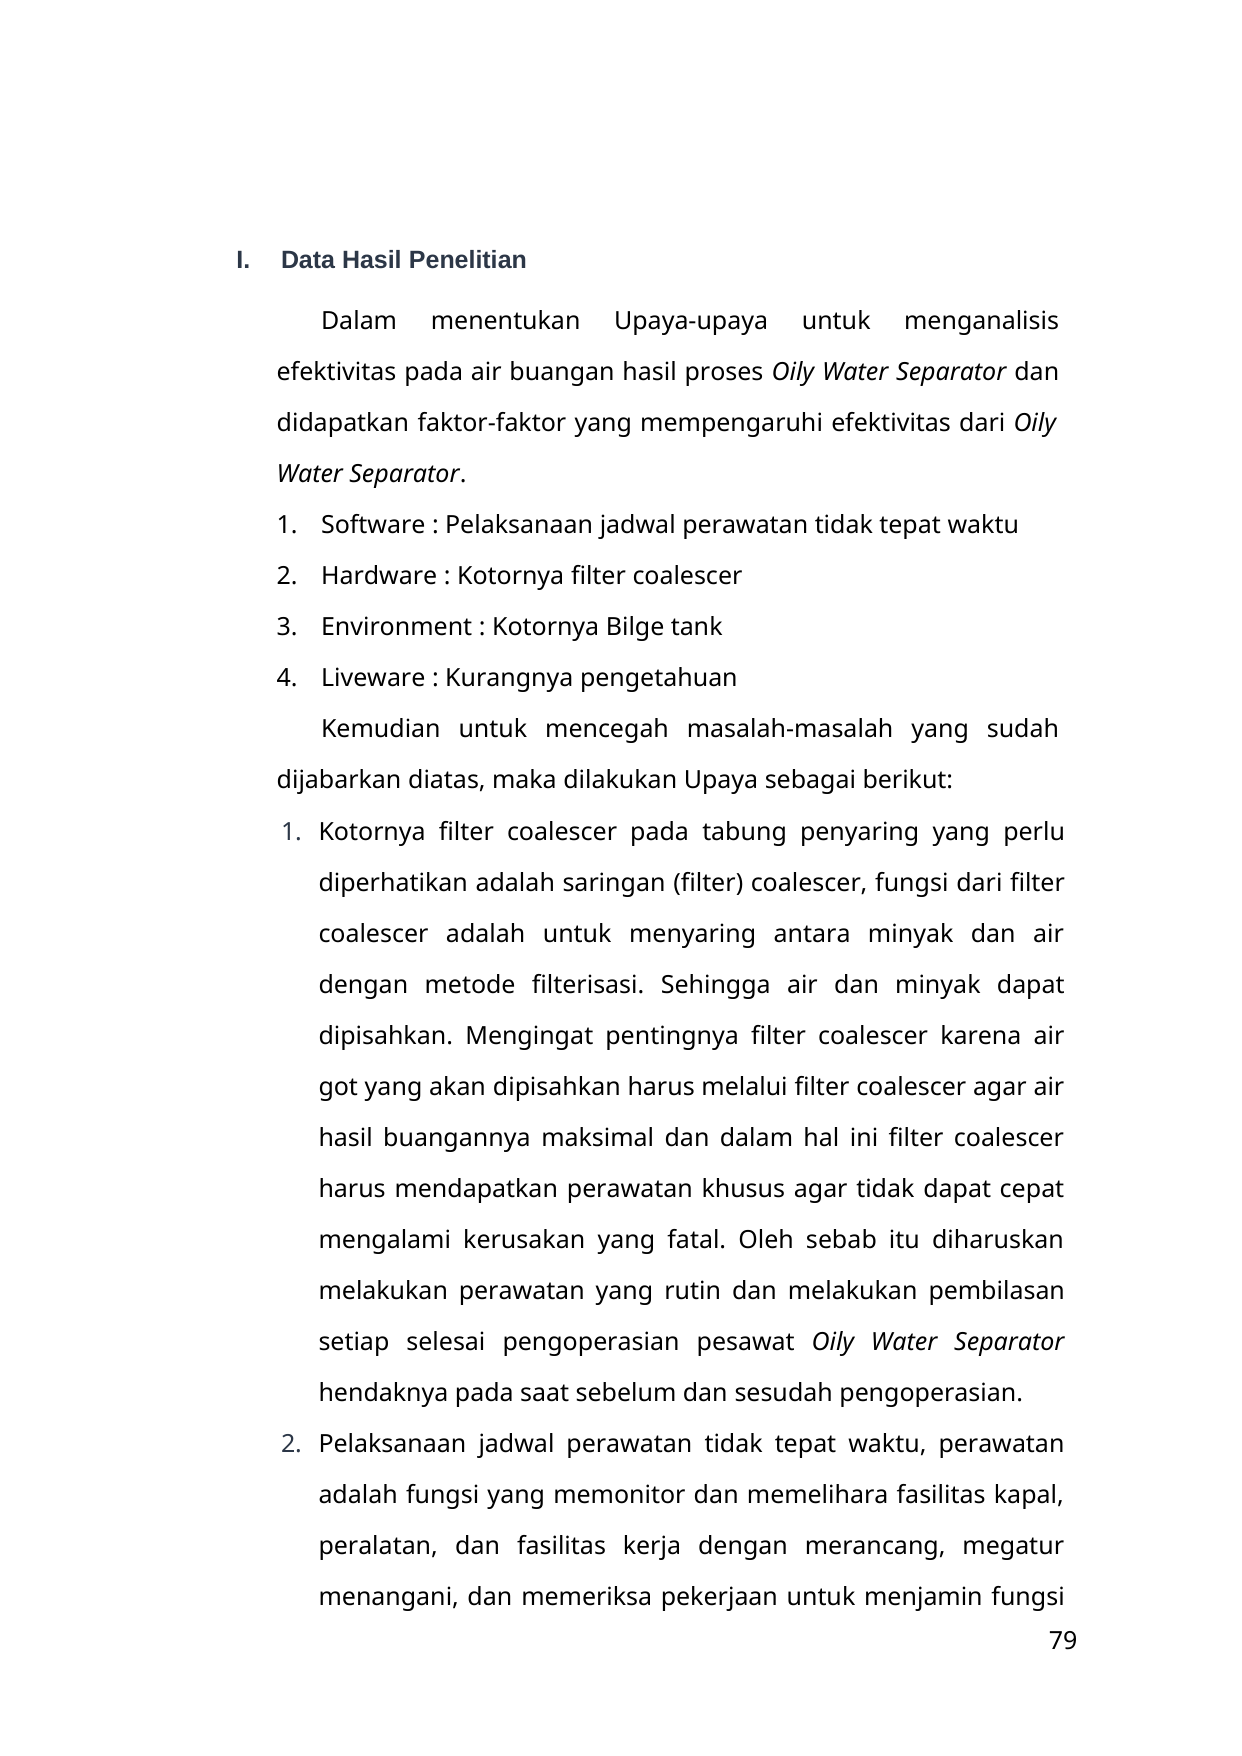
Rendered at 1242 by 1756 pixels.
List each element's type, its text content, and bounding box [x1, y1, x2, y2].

list Data Hasil Penelitian [236, 245, 1123, 274]
list Software : Pelaksanaan jadwal perawatan tidak tepat waktu [276, 507, 1059, 541]
list Liveware : Kurangnya pengetahuan [276, 660, 1059, 694]
list Hardware : Kotornya filter coalescer [276, 558, 1059, 592]
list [281, 1426, 1064, 1613]
list Environment : Kotornya Bilge tank [276, 609, 1059, 643]
list Kotornya filter coalescer pada tabung penyaring yang perlu diperhatikan adalah saringan (filter) coalescer, fungsi dari filter coalescer adalah untuk menyaring antara minyak dan air dengan metode filterisasi. Sehingga air dan minyak dapat dipisahkan. Mengingat pentingnya filter coalescer karena air got yang akan dipisahkan harus melalui filter coalescer agar air hasil buangannya maksimal dan dalam hal ini filter coalescer harus mendapatkan perawatan khusus agar tidak dapat cepat mengalami kerusakan yang fatal. Oleh sebab itu diharuskan melakukan perawatan yang rutin dan melakukan pembilasan setiap selesai pengoperasian pesawat Oily Water Separator hendaknya pada saat sebelum dan sesudah pengoperasian. [281, 813, 1065, 1409]
text Dalam menentukan Upaya-upaya untuk menganalisis efektivitas pada air buangan hasil proses Oily Water Separator dan didapatkan faktor-faktor yang mempengaruhi efektivitas dari Oily Water Separator. [276, 303, 1059, 490]
text Kemudian untuk mencegah masalah-masalah yang sudah dijabarkan diatas, maka dilakukan Upaya sebagai berikut: [276, 711, 1059, 796]
